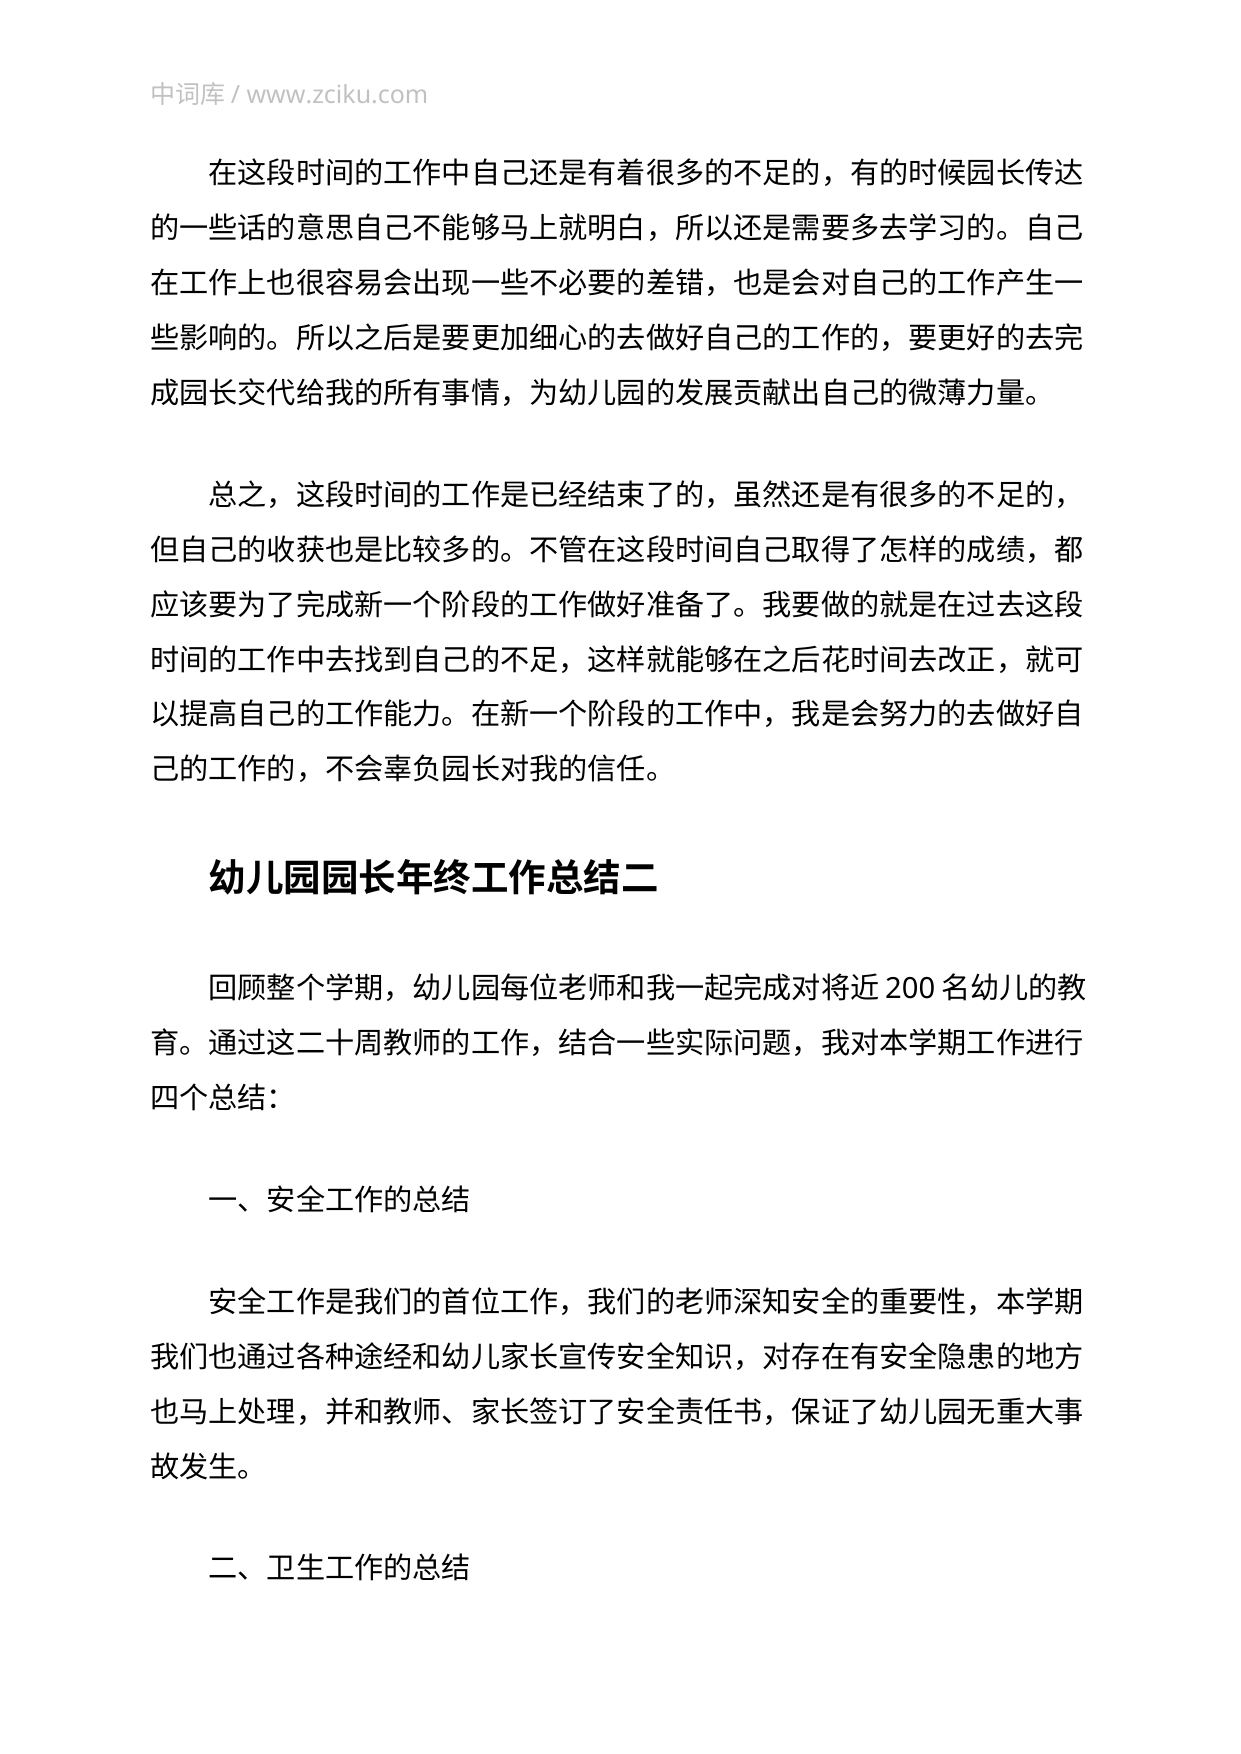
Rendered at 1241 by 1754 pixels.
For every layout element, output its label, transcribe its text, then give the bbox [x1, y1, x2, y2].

text 一、安全工作的总结 [150, 1177, 1090, 1219]
text 幼儿园园长年终工作总结二 [150, 848, 1090, 902]
text 总之，这段时间的工作是已经结束了的，虽然还是有很多的不足的，但自己的收获也是比较多的。不管在这段时间自己取得了怎样的成绩，都应该要为了完成新一个阶段的工作做好准备了。我要做的就是在过去这段时间的工作中去找到自己的不足，这样就能够在之后花时间去改正，就可以提高自己的工作能力。在新一个阶段的工作中，我是会努力的去做好自己的工作的，不会辜负园长对我的信任。 [150, 471, 1090, 788]
text 在这段时间的工作中自己还是有着很多的不足的，有的时候园长传达的一些话的意思自己不能够马上就明白，所以还是需要多去学习的。自己在工作上也很容易会出现一些不必要的差错，也是会对自己的工作产生一些影响的。所以之后是要更加细心的去做好自己的工作的，要更好的去完成园长交代给我的所有事情，为幼儿园的发展贡献出自己的微薄力量。 [150, 150, 1090, 412]
text 安全工作是我们的首位工作，我们的老师深知安全的重要性，本学期我们也通过各种途经和幼儿家长宣传安全知识，对存在有安全隐患的地方也马上处理，并和教师、家长签订了安全责任书，保证了幼儿园无重大事故发生。 [150, 1278, 1090, 1485]
text 二、卫生工作的总结 [150, 1545, 1090, 1587]
text 回顾整个学期，幼儿园每位老师和我一起完成对将近200名幼儿的教育。通过这二十周教师的工作，结合一些实际问题，我对本学期工作进行四个总结： [150, 965, 1090, 1117]
